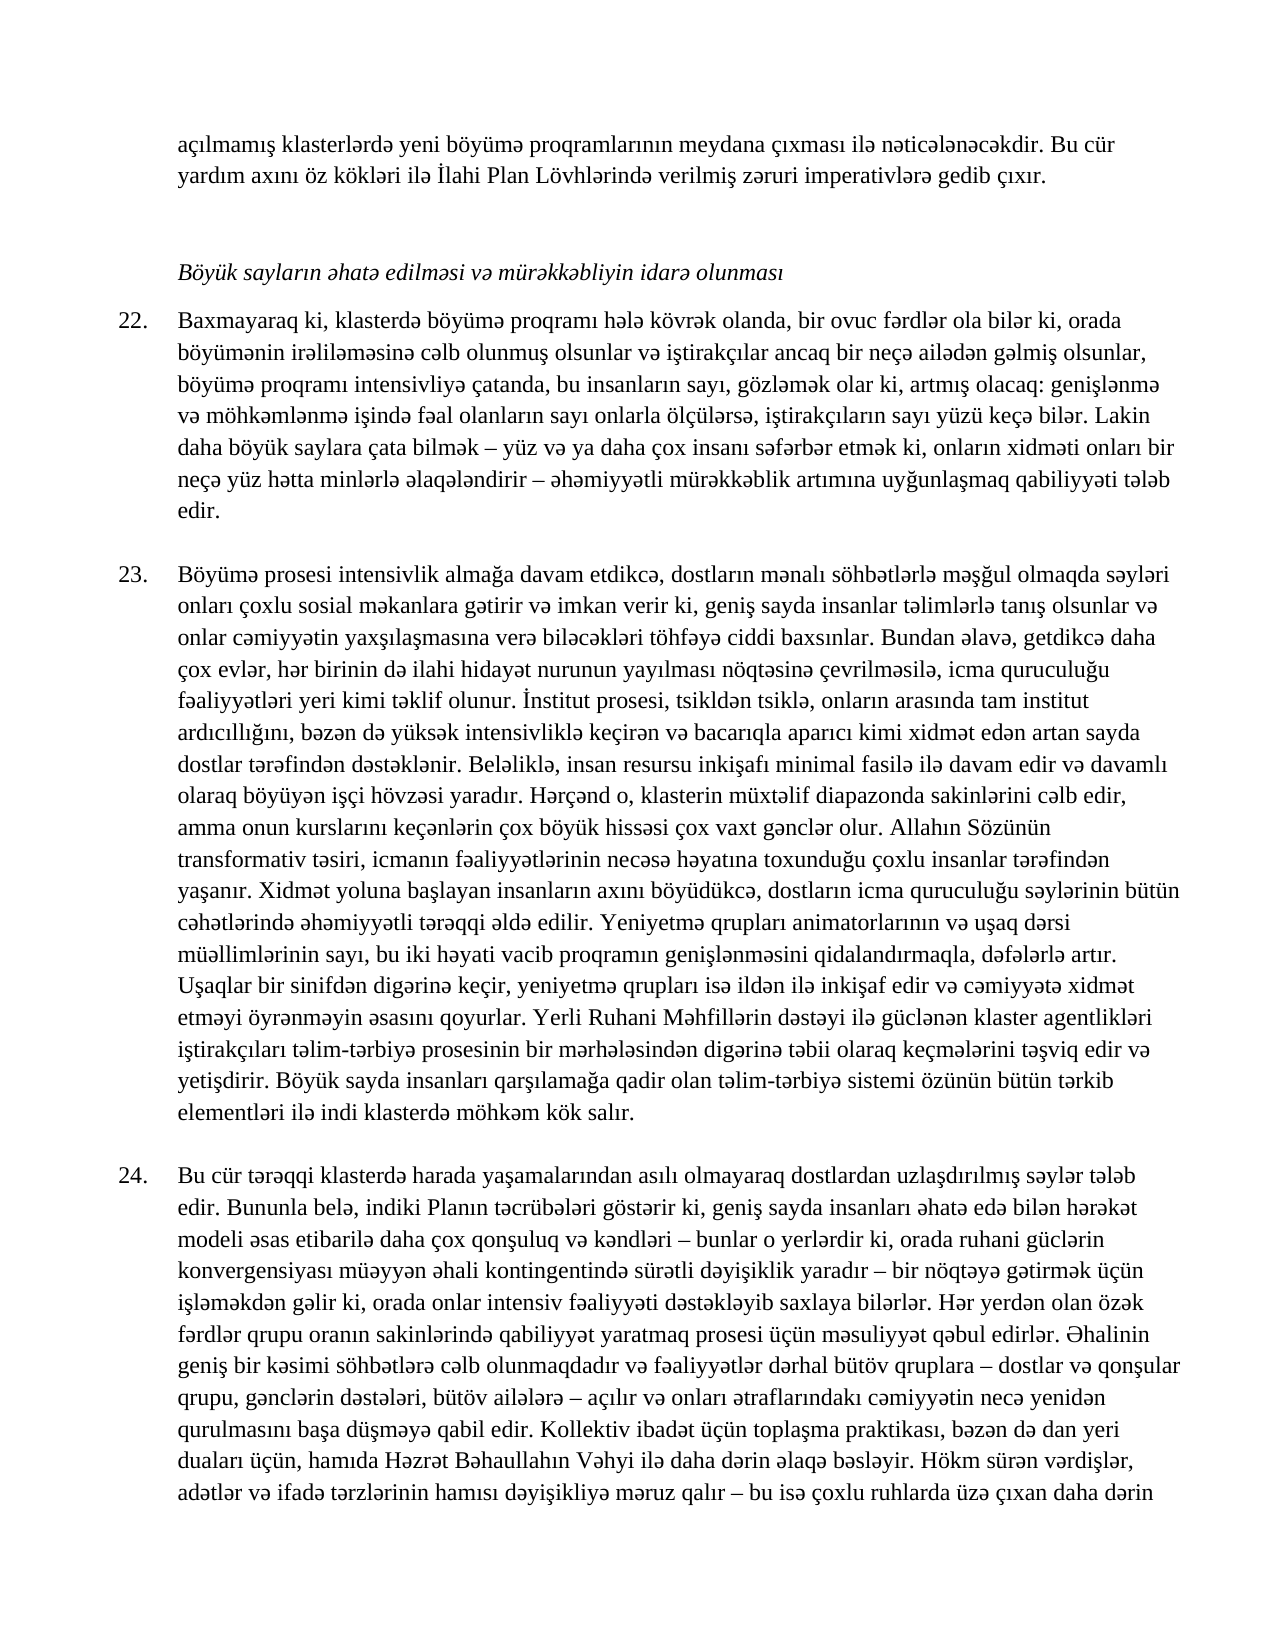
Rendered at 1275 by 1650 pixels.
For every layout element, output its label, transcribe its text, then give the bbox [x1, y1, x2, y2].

list Baxmayaraq ki, klasterdə böyümə proqramı hələ kövrək olanda, bir ovuc fərdlər ola bilər ki, orada böyümənin irəliləməsinə cəlb olunmuş olsunlar və iştirakçılar ancaq bir neçə ailədən gəlmiş olsunlar, böyümə proqramı intensivliyə çatanda, bu insanların sayı, gözləmək olar ki, artmış olacaq: genişlənmə və möhkəmlənmə işində fəal olanların sayı onlarla ölçülərsə, iştirakçıların sayı yüzü keçə bilər. Lakin daha böyük saylara çata bilmək – yüz və ya daha çox insanı səfərbər etmək ki, onların xidməti onları bir neçə yüz hətta minlərlə əlaqələndirir – əhəmiyyətli mürəkkəblik artımına uyğunlaşmaq qabiliyyəti tələb edir. [118, 306, 1186, 524]
text Böyük sayların əhatə edilməsi və mürəkkəbliyin idarə olunması [177, 258, 1186, 286]
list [118, 1161, 1186, 1506]
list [118, 130, 1186, 189]
list Böyümə prosesi intensivlik almağa davam etdikcə, dostların mənalı söhbətlərlə məşğul olmaqda səyləri onları çoxlu sosial məkanlara gətirir və imkan verir ki, geniş sayda insanlar təlimlərlə tanış olsunlar və onlar cəmiyyətin yaxşılaşmasına verə biləcəkləri töhfəyə ciddi baxsınlar. Bundan əlavə, getdikcə daha çox evlər, hər birinin də ilahi hidayət nurunun yayılması nöqtəsinə çevrilməsilə, icma quruculuğu fəaliyyətləri yeri kimi təklif olunur. İnstitut prosesi, tsikldən tsiklə, onların arasında tam institut ardıcıllığını, bəzən də yüksək intensivliklə keçirən və bacarıqla aparıcı kimi xidmət edən artan sayda dostlar tərəfindən dəstəklənir. Beləliklə, insan resursu inkişafı minimal fasilə ilə davam edir və davamlı olaraq böyüyən işçi hövzəsi yaradır. Hərçənd o, klasterin müxtəlif diapazonda sakinlərini cəlb edir, amma onun kurslarını keçənlərin çox böyük hissəsi çox vaxt gənclər olur. Allahın Sözünün transformativ təsiri, icmanın fəaliyyətlərinin necəsə həyatına toxunduğu çoxlu insanlar tərəfindən yaşanır. Xidmət yoluna başlayan insanların axını böyüdükcə, dostların icma quruculuğu səylərinin bütün cəhətlərində əhəmiyyətli tərəqqi əldə edilir. Yeniyetmə qrupları animatorlarının və uşaq dərsi müəllimlərinin sayı, bu iki həyati vacib proqramın genişlənməsini qidalandırmaqla, dəfələrlə artır. Uşaqlar bir sinifdən digərinə keçir, yeniyetmə qrupları isə ildən ilə inkişaf edir və cəmiyyətə xidmət etməyi öyrənməyin əsasını qoyurlar. Yerli Ruhani Məhfillərin dəstəyi ilə güclənən klaster agentlikləri iştirakçıları təlim-tərbiyə prosesinin bir mərhələsindən digərinə təbii olaraq keçmələrini təşviq edir və yetişdirir. Böyük sayda insanları qarşılamağa qadir olan təlim-tərbiyə sistemi özünün bütün tərkib elementləri ilə indi klasterdə möhkəm kök salır. [118, 560, 1186, 1126]
